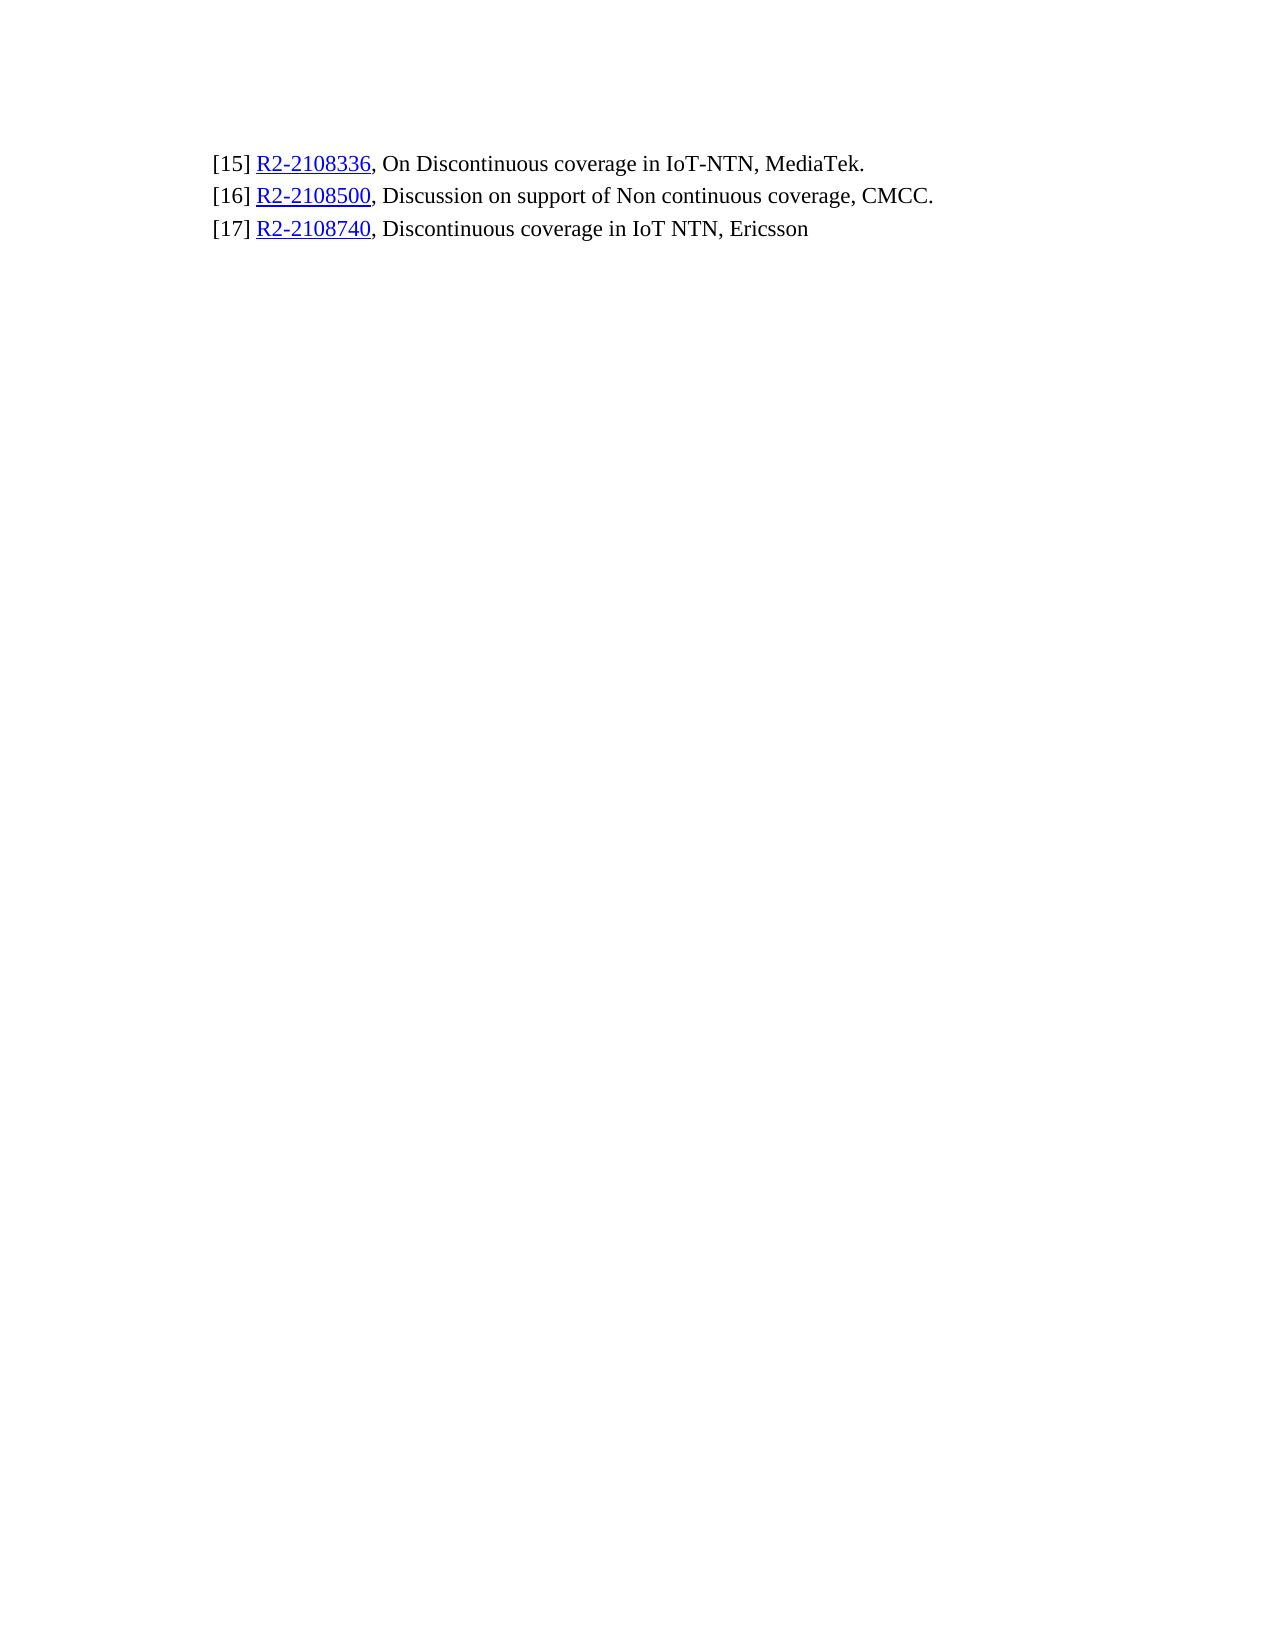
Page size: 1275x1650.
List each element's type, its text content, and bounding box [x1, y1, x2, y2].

list R2-2108336, On Discontinuous coverage in IoT-NTN, MediaTek. [212, 150, 1125, 176]
list R2-2108500, Discussion on support of Non continuous coverage, CMCC. [212, 183, 1125, 209]
list R2-2108740, Discontinuous coverage in IoT NTN, Ericsson [212, 215, 1125, 242]
